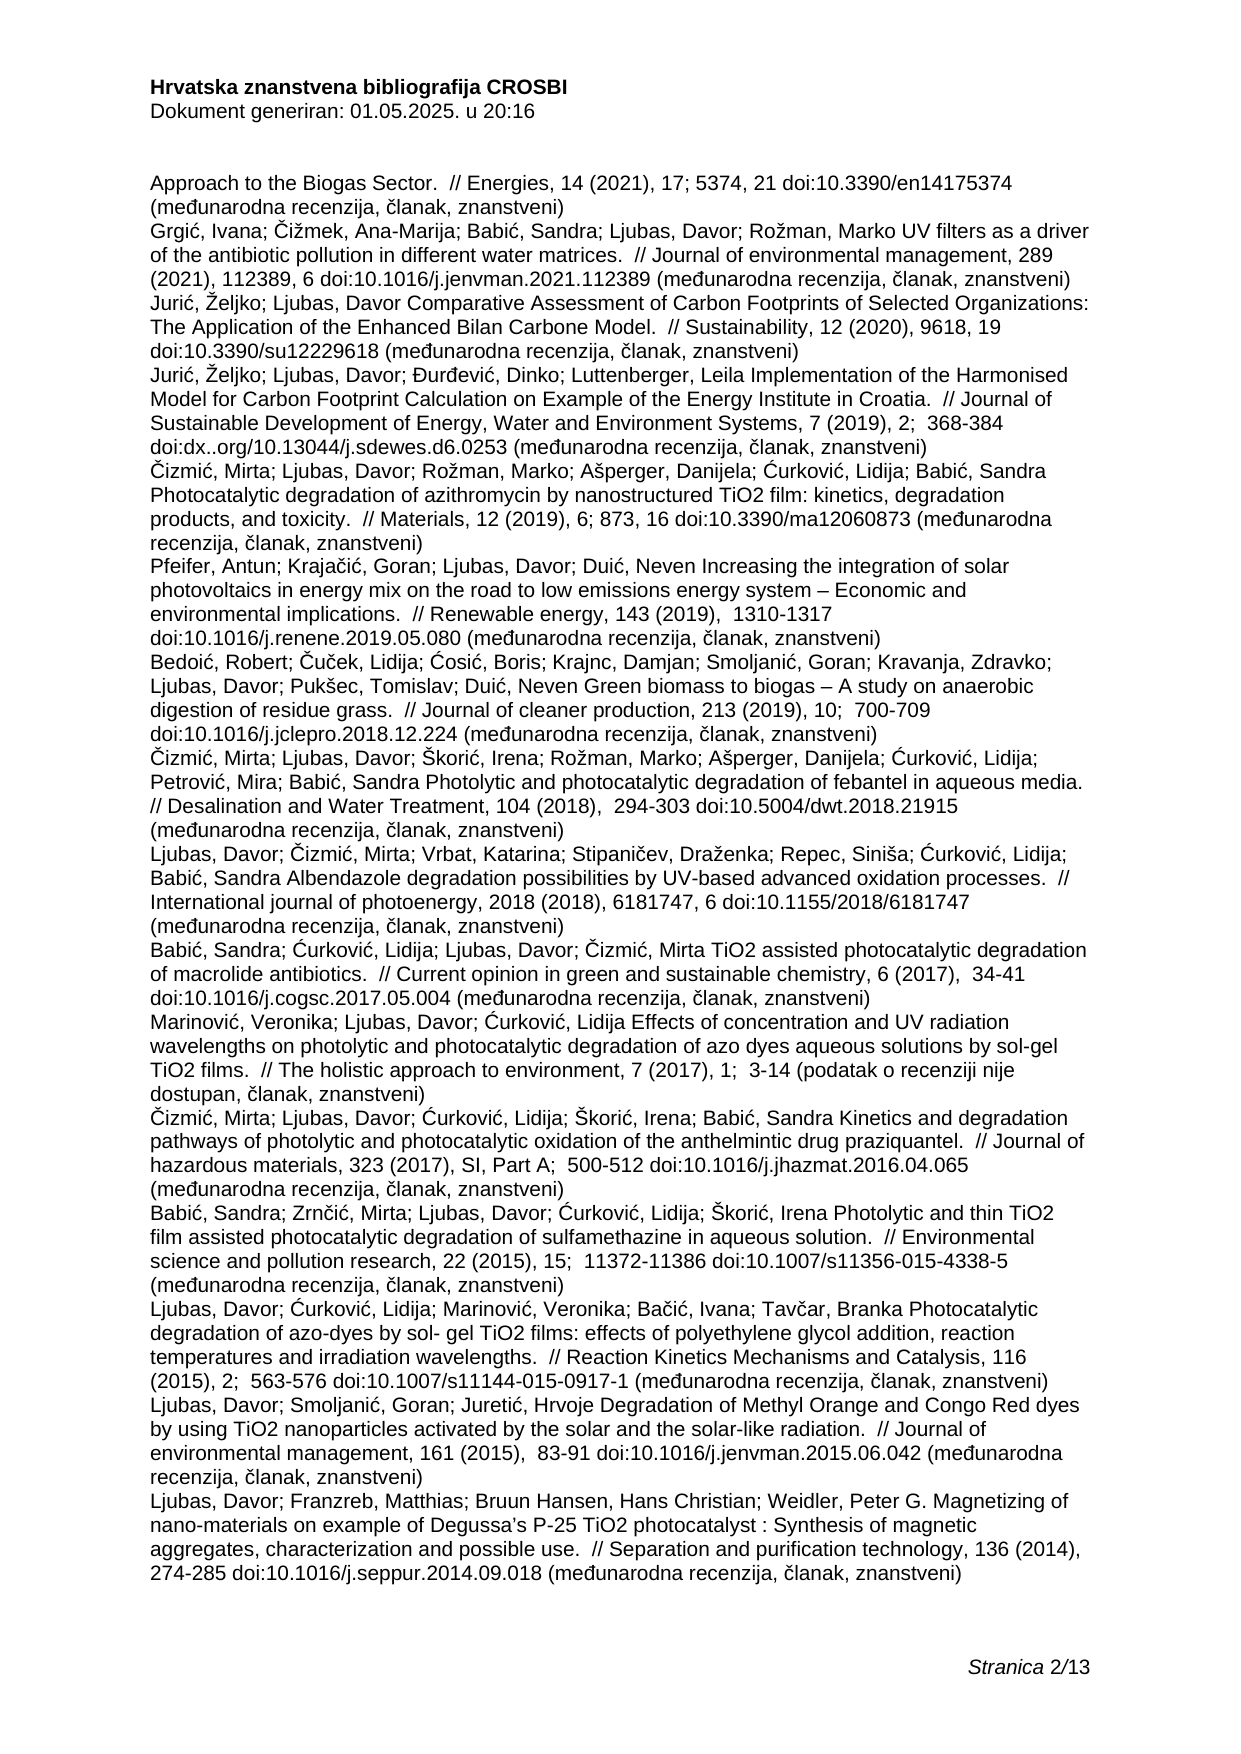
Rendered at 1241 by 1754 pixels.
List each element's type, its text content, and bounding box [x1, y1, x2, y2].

text Čizmić, Mirta; Ljubas, Davor; Rožman, Marko; Ašperger, Danijela; Ćurković, Lidija; Babić, Sandra [150, 458, 1090, 554]
text Čizmić, Mirta; Ljubas, Davor; Ćurković, Lidija; Škorić, Irena; Babić, Sandra [150, 1105, 1090, 1201]
text Babić, Sandra; Zrnčić, Mirta; Ljubas, Davor; Ćurković, Lidija; Škorić, Irena [150, 1201, 1090, 1297]
text Ljubas, Davor; Smoljanić, Goran; Juretić, Hrvoje [150, 1393, 1090, 1489]
text Jurić, Željko; Ljubas, Davor; Đurđević, Dinko; Luttenberger, Leila [150, 363, 1090, 458]
text Ljubas, Davor; Čizmić, Mirta; Vrbat, Katarina; Stipaničev, Draženka; Repec, Siniša; Ćurković, Lidija; Babić, Sandra [150, 842, 1090, 938]
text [150, 171, 1090, 219]
text Ljubas, Davor; Ćurković, Lidija; Marinović, Veronika; Bačić, Ivana; Tavčar, Branka [150, 1297, 1090, 1393]
text Babić, Sandra; Ćurković, Lidija; Ljubas, Davor; Čizmić, Mirta [150, 938, 1090, 1009]
text Grgić, Ivana; Čižmek, Ana-Marija; Babić, Sandra; Ljubas, Davor; Rožman, Marko [150, 219, 1090, 291]
text Ljubas, Davor; Franzreb, Matthias; Bruun Hansen, Hans Christian; Weidler, Peter G. [150, 1489, 1090, 1584]
text Čizmić, Mirta; Ljubas, Davor; Škorić, Irena; Rožman, Marko; Ašperger, Danijela; Ćurković, Lidija; Petrović, Mira; Babić, Sandra [150, 746, 1090, 842]
text Pfeifer, Antun; Krajačić, Goran; Ljubas, Davor; Duić, Neven [150, 554, 1090, 650]
text Bedoić, Robert; Čuček, Lidija; Ćosić, Boris; Krajnc, Damjan; Smoljanić, Goran; Kravanja, Zdravko; Ljubas, Davor; Pukšec, Tomislav; Duić, Neven [150, 650, 1090, 746]
text Jurić, Željko; Ljubas, Davor [150, 291, 1090, 363]
text Marinović, Veronika; Ljubas, Davor; Ćurković, Lidija [150, 1009, 1090, 1105]
